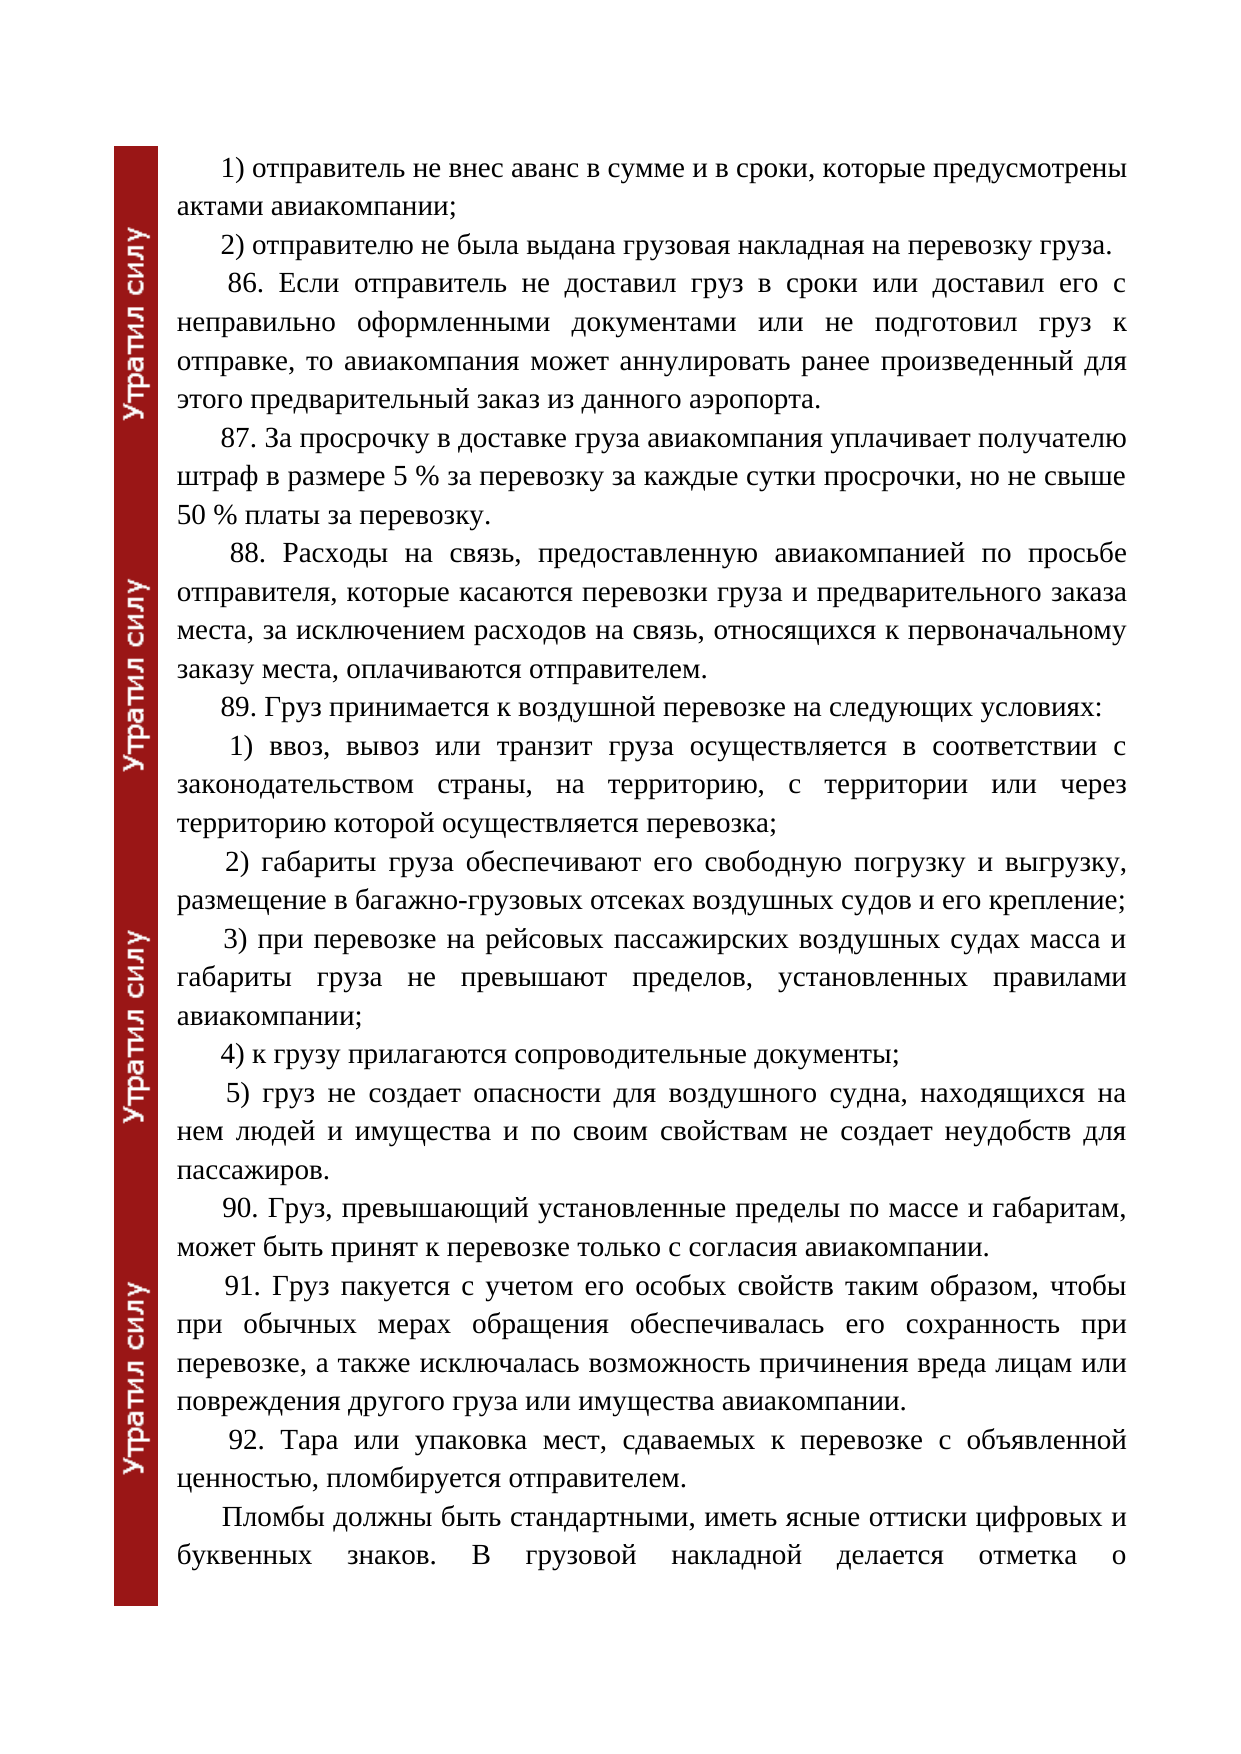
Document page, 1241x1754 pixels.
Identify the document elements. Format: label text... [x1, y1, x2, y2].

text 89. Груз принимается к воздушной перевозке на следующих условиях: [112, 689, 1128, 723]
picture [114, 222, 158, 227]
text 92. Тара или упаковка мест, сдаваемых к перевозке с объявленной ценностью, пломбируется отправителем. [112, 1422, 1128, 1494]
text 2) отправителю не была выдана грузовая накладная на перевозку груза. [112, 227, 1128, 261]
picture [114, 1186, 158, 1191]
picture [114, 916, 158, 921]
picture [114, 684, 158, 689]
picture [114, 146, 158, 150]
text 87. За просрочку в доставке груза авиакомпания уплачивает получателю штраф в размере 5 % за перевозку за каждые сутки просрочки, но не свыше 50 % платы за перевозку. [112, 420, 1128, 530]
text 90. Груз, превышающий установленные пределы по массе и габаритам, может быть принят к перевозке только с согласия авиакомпании. [112, 1191, 1128, 1263]
picture [114, 723, 158, 728]
picture [114, 261, 158, 266]
text 2) габариты груза обеспечивают его свободную погрузку и выгрузку, размещение в багажно-грузовых отсеках воздушных судов и его крепление; [112, 844, 1128, 916]
picture [114, 1263, 158, 1268]
picture [114, 415, 158, 420]
picture [114, 1031, 158, 1036]
text 4) к грузу прилагаются сопроводительные документы; [112, 1036, 1128, 1070]
picture [114, 839, 158, 844]
picture [114, 1070, 158, 1075]
picture [114, 1494, 158, 1499]
text 88. Расходы на связь, предоставленную авиакомпанией по просьбе отправителя, которые касаются перевозки груза и предварительного заказа места, за исключением расходов на связь, относящихся к первоначальному заказу места, оплачиваются отправителем. [112, 535, 1128, 684]
picture [114, 530, 158, 535]
text 3) при перевозке на рейсовых пассажирских воздушных судах масса и габариты груза не превышают пределов, установленных правилами авиакомпании; [112, 921, 1128, 1031]
text 91. Груз пакуется с учетом его особых свойств таким образом, чтобы при обычных мерах обращения обеспечивалась его сохранность при перевозке, а также исключалась возможность причинения вреда лицам или повреждения другого груза или имущества авиакомпании. [112, 1268, 1128, 1417]
picture [114, 1571, 158, 1606]
picture [114, 1417, 158, 1422]
text 1) ввоз, вывоз или транзит груза осуществляется в соответствии с законодательством страны, на территорию, с территории или через территорию которой осуществляется перевозка; [112, 728, 1128, 839]
text 86. Если отправитель не доставил груз в сроки или доставил его с неправильно оформленными документами или не подготовил груз к отправке, то авиакомпания может аннулировать ранее произведенный для этого предварительный заказ из данного аэропорта. [112, 266, 1128, 415]
text 5) груз не создает опасности для воздушного судна, находящихся на нем людей и имущества и по своим свойствам не создает неудобств для пассажиров. [112, 1075, 1128, 1186]
text 1) отправитель не внес аванс в сумме и в сроки, которые предусмотрены актами авиакомпании; [112, 150, 1128, 222]
